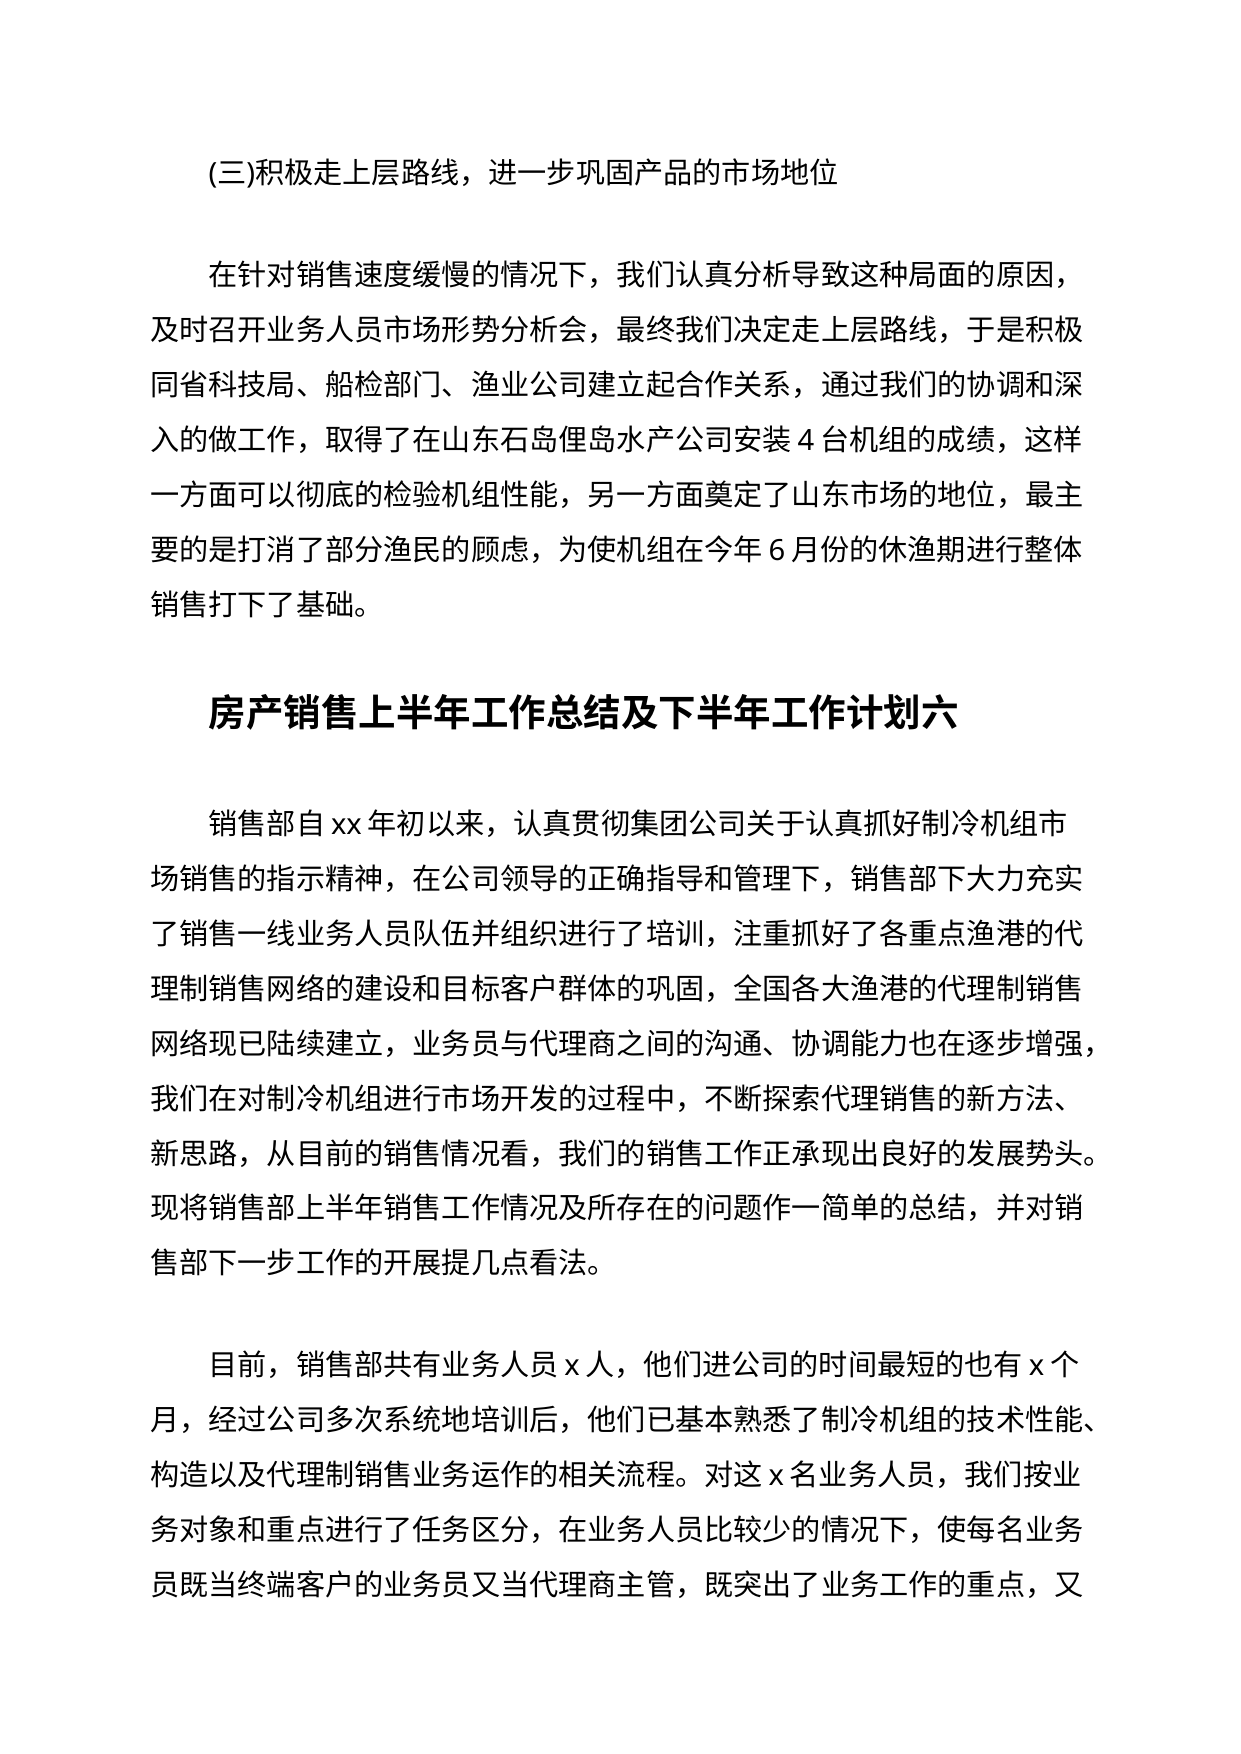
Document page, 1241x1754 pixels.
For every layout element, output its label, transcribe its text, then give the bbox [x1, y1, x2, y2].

text 在针对销售速度缓慢的情况下，我们认真分析导致这种局面的原因，及时召开业务人员市场形势分析会，最终我们决定走上层路线，于是积极同省科技局、船检部门、渔业公司建立起合作关系，通过我们的协调和深入的做工作，取得了在山东石岛俚岛水产公司安装4台机组的成绩，这样一方面可以彻底的检验机组性能，另一方面奠定了山东市场的地位，最主要的是打消了部分渔民的顾虑，为使机组在今年6月份的休渔期进行整体销售打下了基础。 [150, 252, 1090, 624]
text 销售部自xx年初以来，认真贯彻集团公司关于认真抓好制冷机组市场销售的指示精神，在公司领导的正确指导和管理下，销售部下大力充实了销售一线业务人员队伍并组织进行了培训，注重抓好了各重点渔港的代理制销售网络的建设和目标客户群体的巩固，全国各大渔港的代理制销售网络现已陆续建立，业务员与代理商之间的沟通、协调能力也在逐步增强，我们在对制冷机组进行市场开发的过程中，不断探索代理销售的新方法、新思路，从目前的销售情况看，我们的销售工作正承现出良好的发展势头。现将销售部上半年销售工作情况及所存在的问题作一简单的总结，并对销售部下一步工作的开展提几点看法。 [150, 801, 1090, 1282]
text 房产销售上半年工作总结及下半年工作计划六 [150, 683, 1090, 738]
text (三)积极走上层路线，进一步巩固产品的市场地位 [150, 150, 1090, 192]
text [150, 1342, 1090, 1604]
